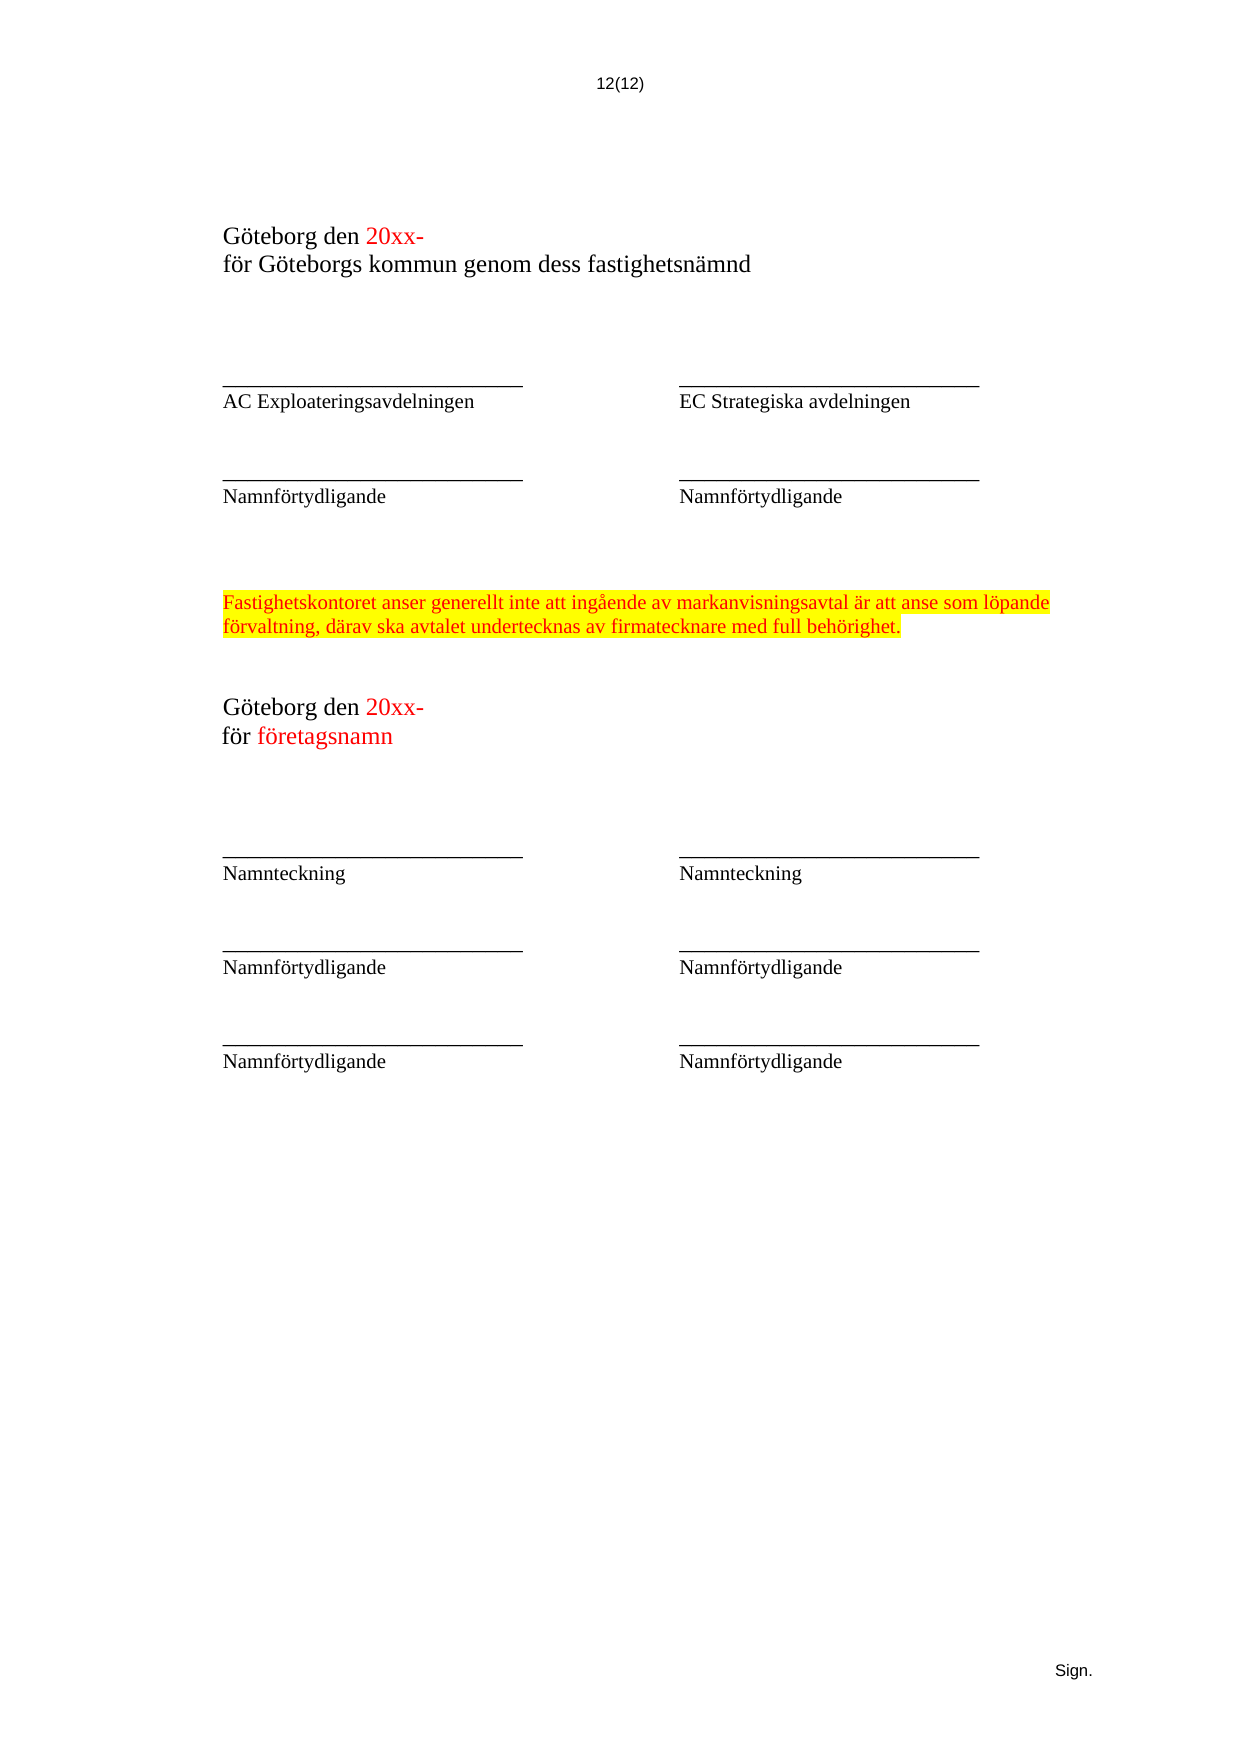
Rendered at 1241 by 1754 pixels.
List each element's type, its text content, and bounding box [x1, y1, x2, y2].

text ________________________ ________________________ [177, 832, 1093, 861]
text Namnförtydligande Namnförtydligande [177, 1049, 1093, 1073]
text Göteborg den 20xx- [177, 221, 1093, 249]
text Namnteckning Namnteckning [177, 861, 1093, 885]
text ________________________ ________________________ [177, 455, 1093, 483]
text ________________________ ________________________ [177, 361, 1093, 389]
text för företagsnamn [177, 721, 1093, 749]
text Göteborg den 20xx- [223, 692, 1093, 721]
text Namnförtydligande Namnförtydligande [177, 955, 1093, 979]
text ________________________ ________________________ [177, 1020, 1093, 1049]
text AC Exploateringsavdelningen EC Strategiska avdelningen [177, 389, 1093, 413]
text Namnförtydligande Namnförtydligande [177, 483, 1093, 508]
text för Göteborgs kommun genom dess fastighetsnämnd [177, 249, 1093, 278]
text ________________________ ________________________ [177, 926, 1093, 955]
